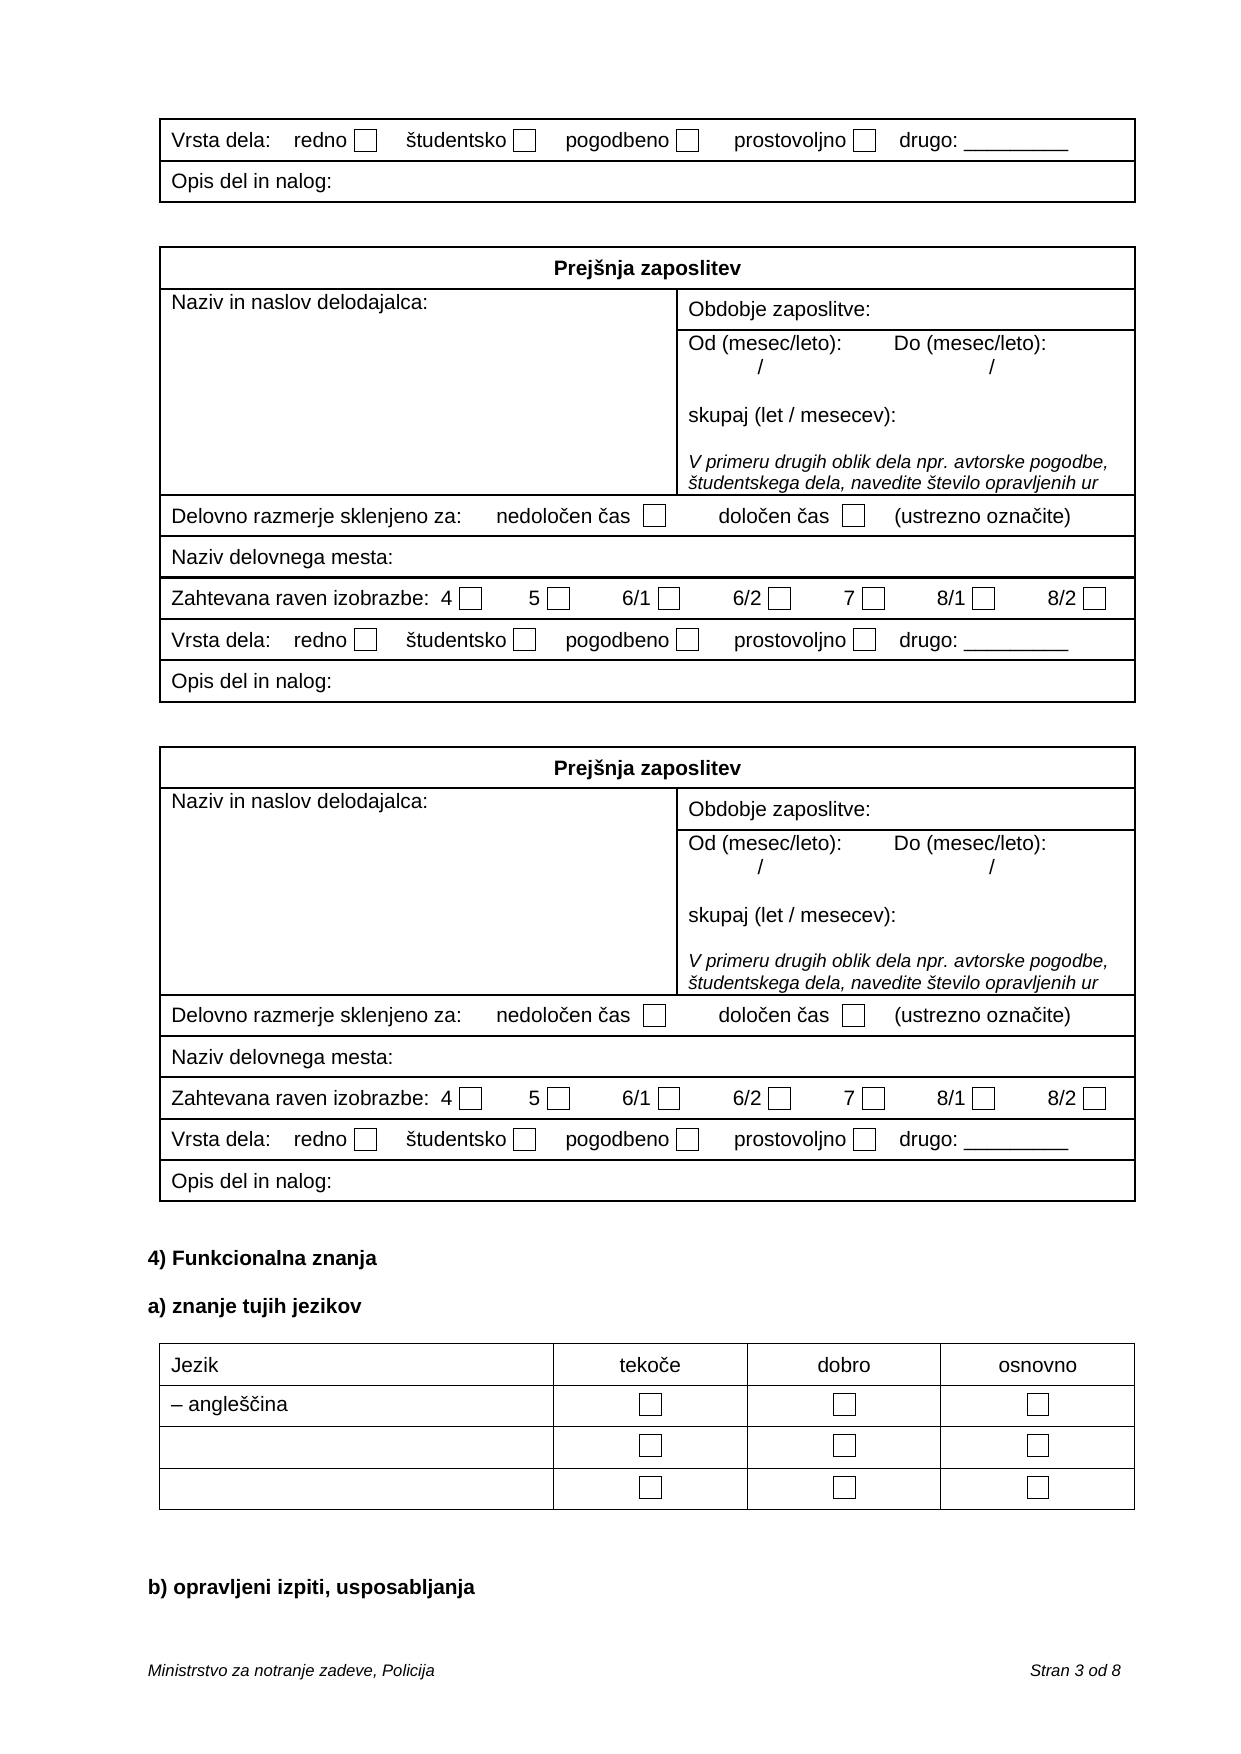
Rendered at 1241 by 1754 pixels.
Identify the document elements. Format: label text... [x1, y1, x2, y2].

table_header tekoče [554, 1344, 747, 1385]
table_header Jezik [160, 1344, 553, 1385]
text 4) Funkcionalna znanja [148, 1245, 1122, 1269]
table_header Prejšnja zaposlitev [161, 248, 1134, 287]
table_header Prejšnja zaposlitev [161, 748, 1134, 787]
table_cell Zahtevana raven izobrazbe: 4 5 6/1 6/2 7 8/1 8/2 [161, 579, 1134, 618]
table_cell [941, 1386, 1134, 1426]
table_cell Obdobje zaposlitve: [678, 290, 1134, 329]
table_cell Zahtevana raven izobrazbe: 4 5 6/1 6/2 7 8/1 8/2 [161, 1078, 1134, 1117]
table_cell – angleščina [160, 1386, 553, 1426]
table_cell Vrsta dela: redno študentsko pogodbeno prostovoljno drugo: _________ [161, 1120, 1134, 1159]
table_cell Delovno razmerje sklenjeno za: nedoločen čas določen čas (ustrezno označite) [161, 996, 1134, 1035]
text b) opravljeni izpiti, usposabljanja [148, 1574, 1122, 1598]
table_cell [554, 1469, 747, 1509]
table_cell Naziv in naslov delodajalca: [161, 789, 676, 993]
table_cell [748, 1427, 940, 1467]
table_cell Opis del in nalog: [161, 162, 1134, 201]
table_header dobro [748, 1344, 940, 1385]
table_cell [748, 1469, 940, 1509]
table_cell [160, 1469, 553, 1509]
table_cell Vrsta dela: redno študentsko pogodbeno prostovoljno drugo: _________ [161, 620, 1134, 659]
table_cell Obdobje zaposlitve: [678, 789, 1134, 828]
table_cell [748, 1386, 940, 1426]
table_cell [941, 1469, 1134, 1509]
table_cell Naziv delovnega mesta: [161, 537, 1134, 576]
table_cell Naziv delovnega mesta: [161, 1037, 1134, 1076]
table_header osnovno [941, 1344, 1134, 1385]
table_cell Delovno razmerje sklenjeno za: nedoločen čas določen čas (ustrezno označite) [161, 496, 1134, 535]
table_cell Opis del in nalog: [161, 661, 1134, 701]
table_cell [554, 1427, 747, 1467]
text a) znanje tujih jezikov [148, 1294, 1122, 1318]
table_cell [554, 1386, 747, 1426]
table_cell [678, 331, 1134, 494]
table_cell Naziv in naslov delodajalca: [161, 290, 676, 494]
table_cell [941, 1427, 1134, 1467]
table_cell Vrsta dela: redno študentsko pogodbeno prostovoljno drugo: _________ [161, 120, 1134, 159]
table_cell [160, 1427, 553, 1467]
table_cell Opis del in nalog: [161, 1161, 1134, 1200]
